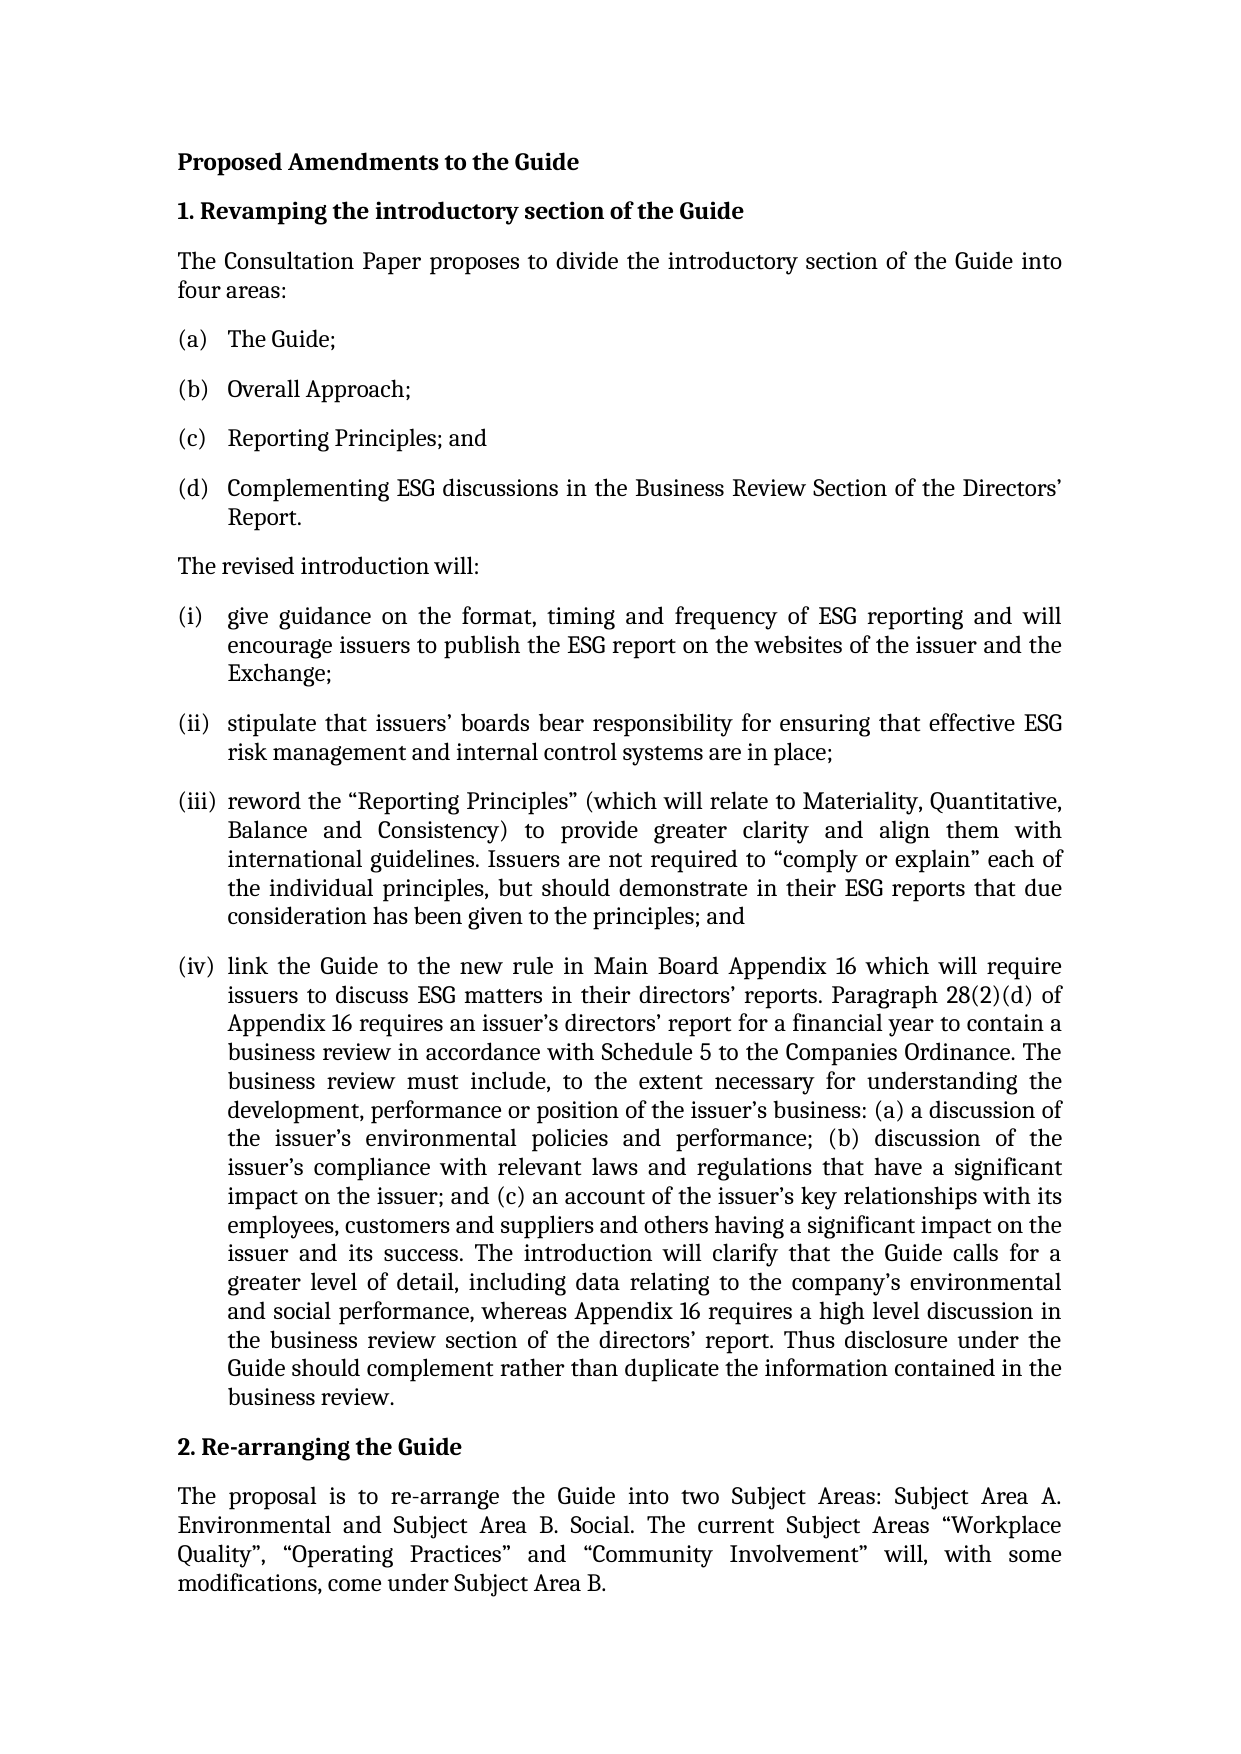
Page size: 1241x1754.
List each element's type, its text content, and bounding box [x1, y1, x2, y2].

list reword the “Reporting Principles” (which will relate to Materiality, Quantitative, Balance and Consistency) to provide greater clarity and align them with international guidelines. Issuers are not required to “comply or explain” each of the individual principles, but should demonstrate in their ESG reports that due consideration has been given to the principles; and [177, 787, 1063, 931]
list Overall Approach; [177, 375, 1063, 403]
list give guidance on the format, timing and frequency of ESG reporting and will encourage issuers to publish the ESG report on the websites of the issuer and the Exchange; [177, 602, 1063, 688]
text The revised introduction will: [177, 552, 1063, 581]
list Complementing ESG discussions in the Business Review Section of the Directors’ Report. [177, 474, 1063, 531]
list link the Guide to the new rule in Main Board Appendix 16 which will require issuers to discuss ESG matters in their directors’ reports. Paragraph 28(2)(d) of Appendix 16 requires an issuer’s directors’ report for a financial year to contain a business review in accordance with Schedule 5 to the Companies Ordinance. The business review must include, to the extent necessary for understanding the development, performance or position of the issuer’s business: (a) a discussion of the issuer’s environmental policies and performance; (b) discussion of the issuer’s compliance with relevant laws and regulations that have a significant impact on the issuer; and (c) an account of the issuer’s key relationships with its employees, customers and suppliers and others having a significant impact on the issuer and its success. The introduction will clarify that the Guide calls for a greater level of detail, including data relating to the company’s environmental and social performance, whereas Appendix 16 requires a high level discussion in the business review section of the directors’ report. Thus disclosure under the Guide should complement rather than duplicate the information contained in the business review. [177, 952, 1063, 1412]
list Reporting Principles; and [177, 424, 1063, 453]
text The proposal is to re-arrange the Guide into two Subject Areas: Subject Area A. Environmental and Subject Area B. Social. The current Subject Areas “Workplace Quality”, “Operating Practices” and “Community Involvement” will, with some modifications, come under Subject Area B. [177, 1482, 1063, 1597]
text 2. Re-arranging the Guide [177, 1433, 1063, 1461]
list stipulate that issuers’ boards bear responsibility for ensuring that effective ESG risk management and internal control systems are in place; [177, 709, 1063, 766]
text The Consultation Paper proposes to divide the introductory section of the Guide into four areas: [177, 247, 1063, 304]
text 1. Revamping the introductory section of the Guide [177, 197, 1063, 226]
list The Guide; [177, 325, 1063, 354]
text Proposed Amendments to the Guide [177, 148, 1063, 176]
